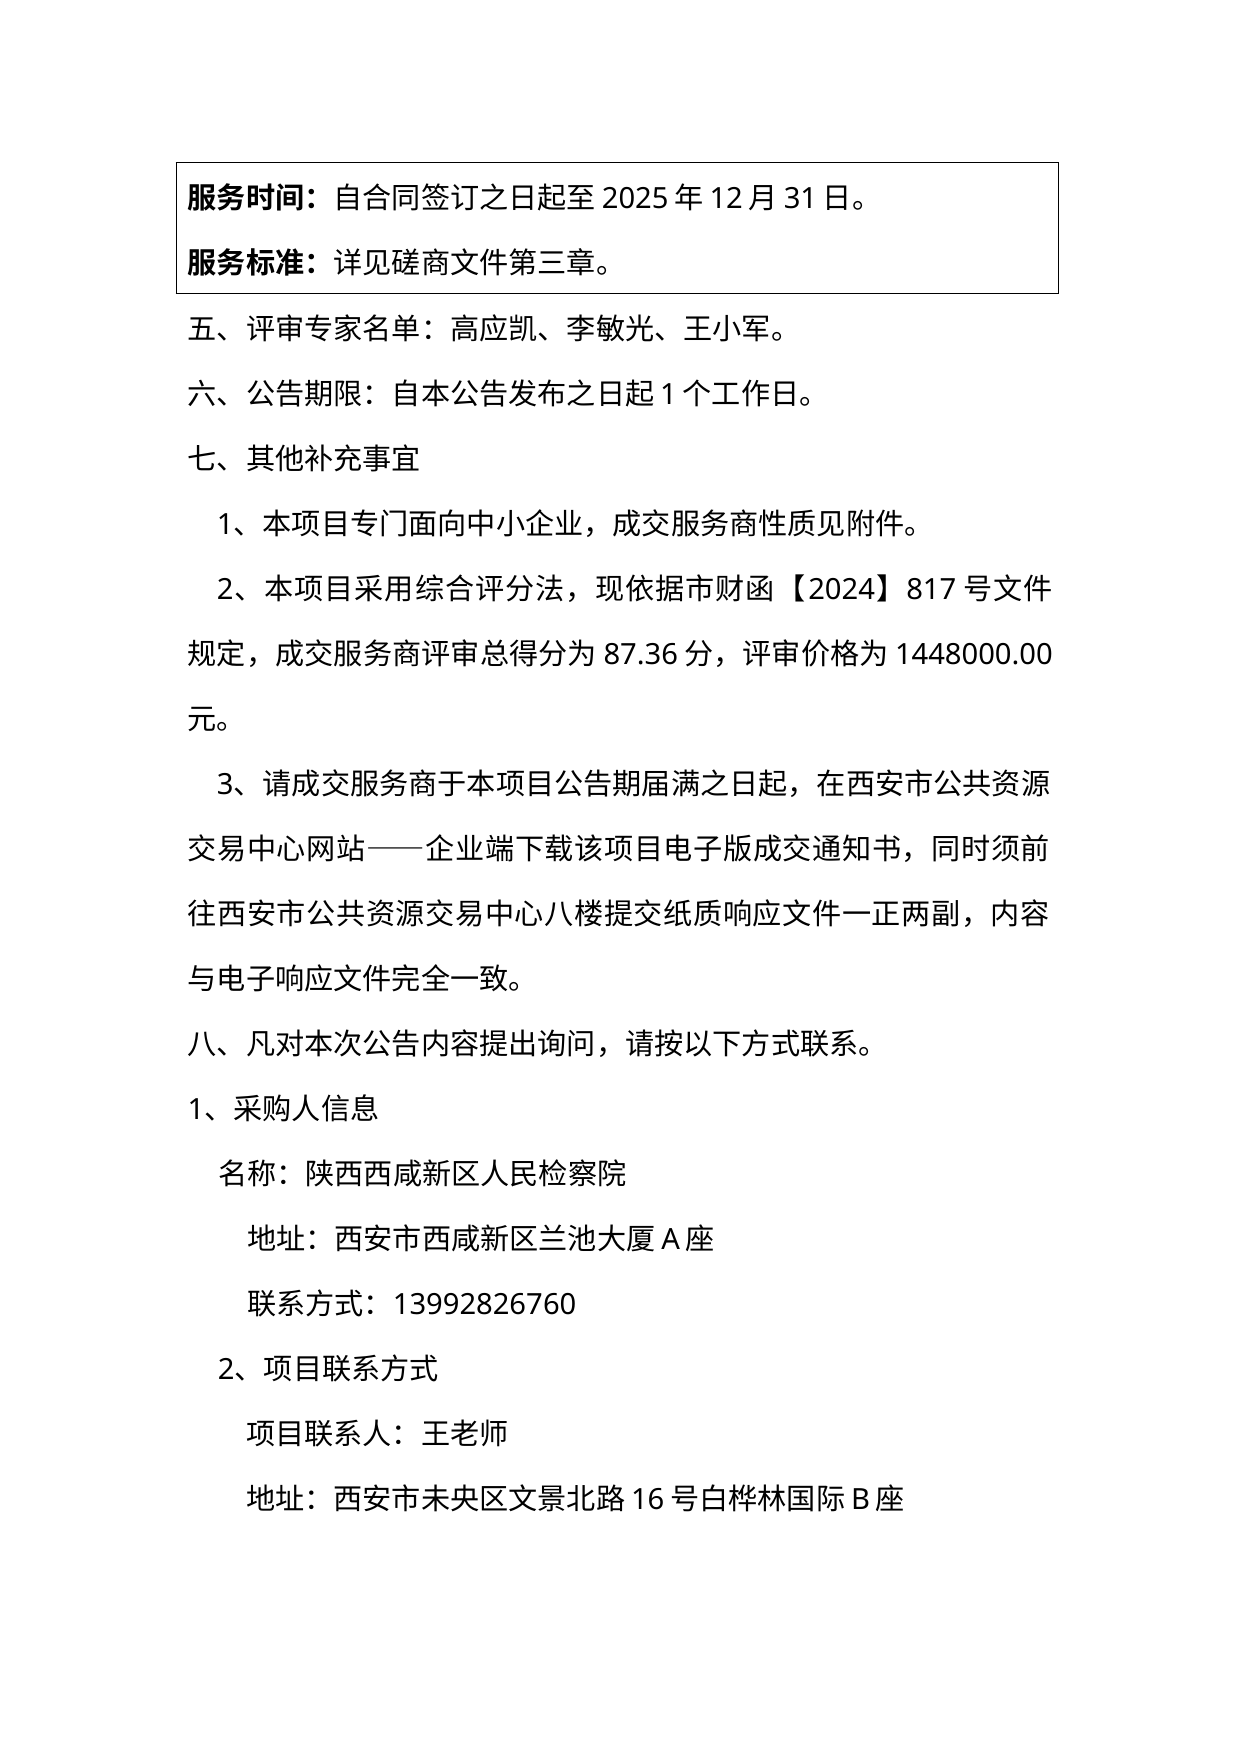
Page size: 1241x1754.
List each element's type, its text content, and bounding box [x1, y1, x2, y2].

text 2、本项目采用综合评分法，现依据市财函【2024】817号文件规定，成交服务商评审总得分为87.36分，评审价格为1448000.00元。 [187, 554, 1053, 749]
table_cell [177, 163, 1058, 293]
text 3、请成交服务商于本项目公告期届满之日起，在西安市公共资源交易中心网站——企业端下载该项目电子版成交通知书，同时须前往西安市公共资源交易中心八楼提交纸质响应文件一正两副，内容与电子响应文件完全一致。 [187, 749, 1053, 1009]
text 项目联系人：王老师 [187, 1399, 1053, 1464]
text 名称：陕西西咸新区人民检察院 [187, 1139, 1053, 1204]
text 2、项目联系方式 [187, 1334, 1053, 1399]
text 联系方式：13992826760 [187, 1269, 1053, 1334]
text 五、评审专家名单：高应凯、李敏光、王小军。 [187, 294, 1053, 359]
text 七、其他补充事宜 [187, 424, 1053, 489]
text 1、采购人信息 [187, 1074, 1053, 1139]
text 地址：西安市西咸新区兰池大厦A座 [187, 1204, 1053, 1269]
text 六、公告期限：自本公告发布之日起1个工作日。 [187, 359, 1053, 424]
text 1、本项目专门面向中小企业，成交服务商性质见附件。 [187, 489, 1053, 554]
text 地址：西安市未央区文景北路16号白桦林国际B座 [187, 1464, 1053, 1529]
text 八、凡对本次公告内容提出询问，请按以下方式联系。 [187, 1009, 1053, 1074]
